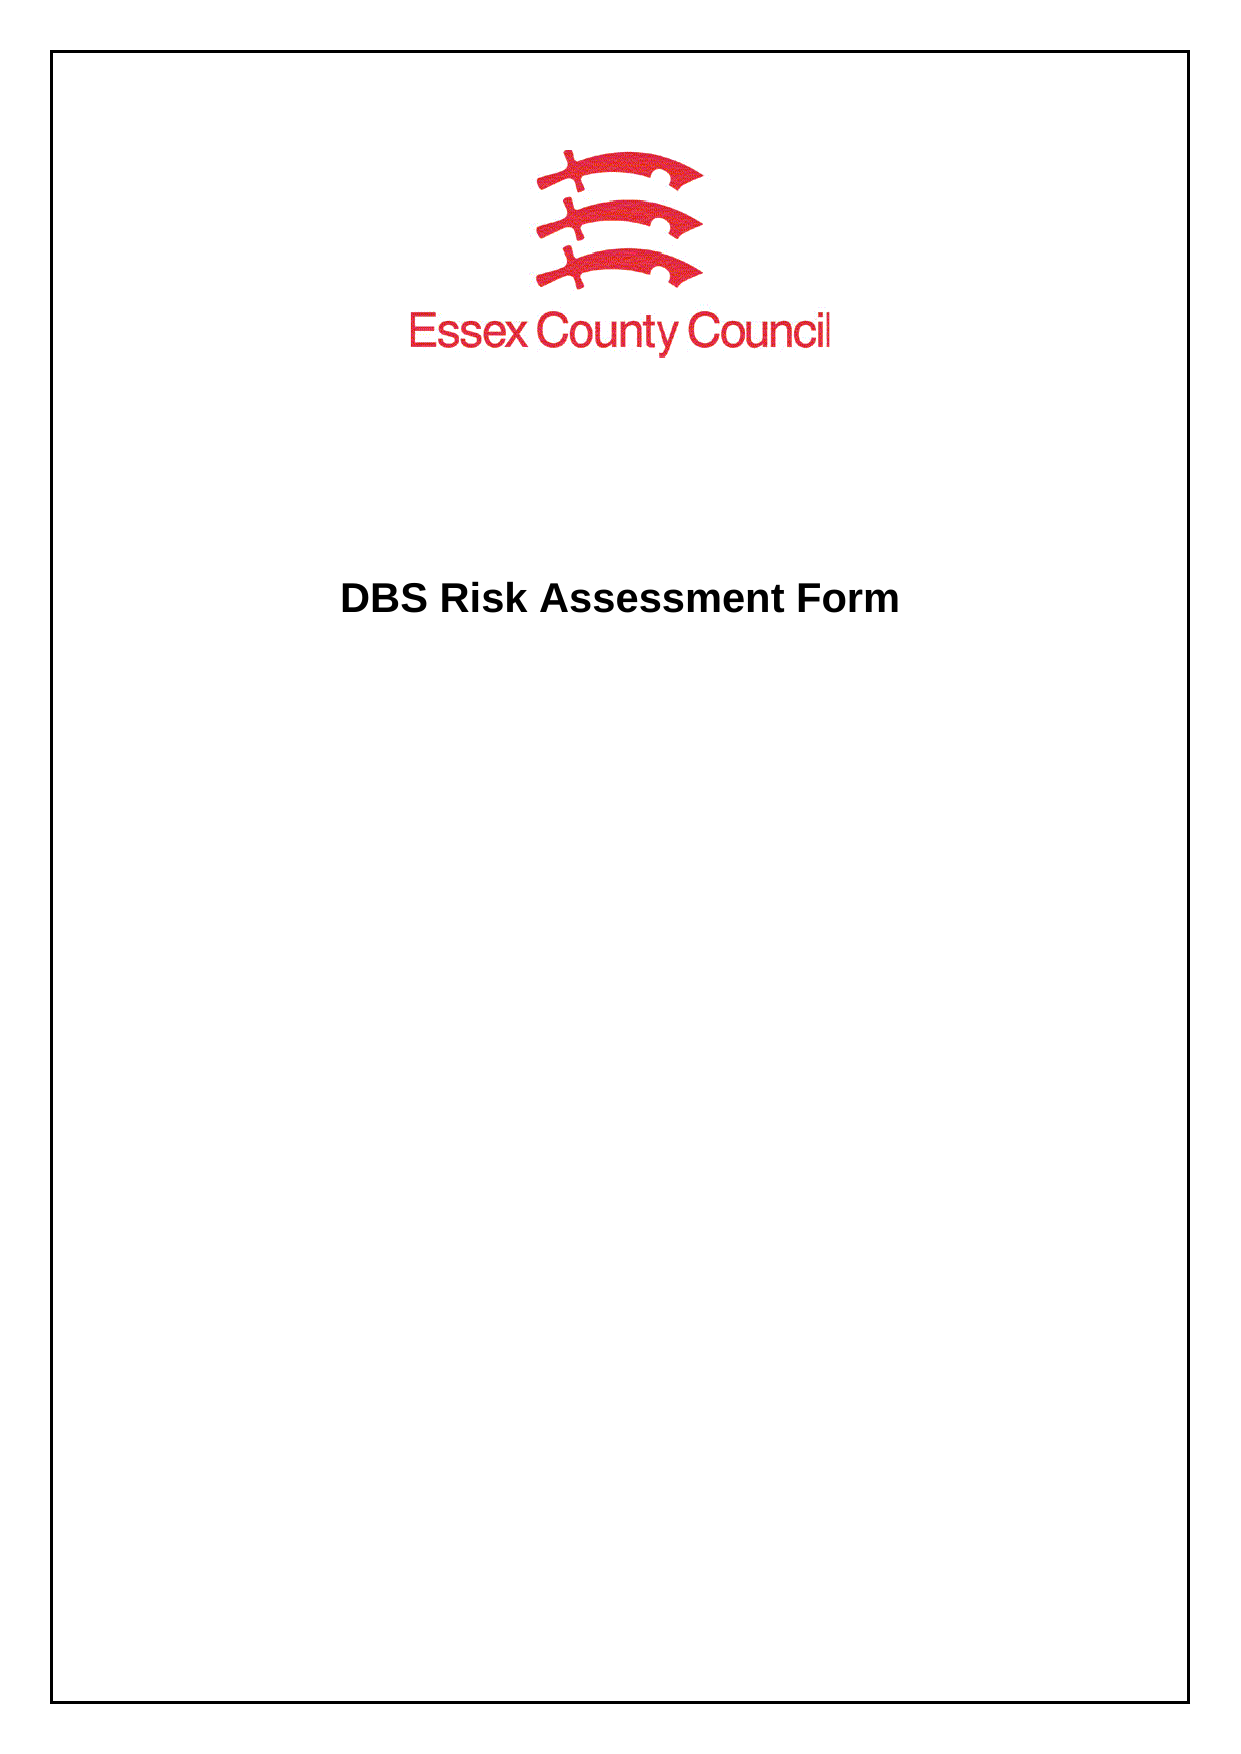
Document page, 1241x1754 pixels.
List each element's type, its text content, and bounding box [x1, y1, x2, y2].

subtitle DBS Risk Assessment Form [150, 574, 1090, 622]
picture [410, 150, 830, 358]
